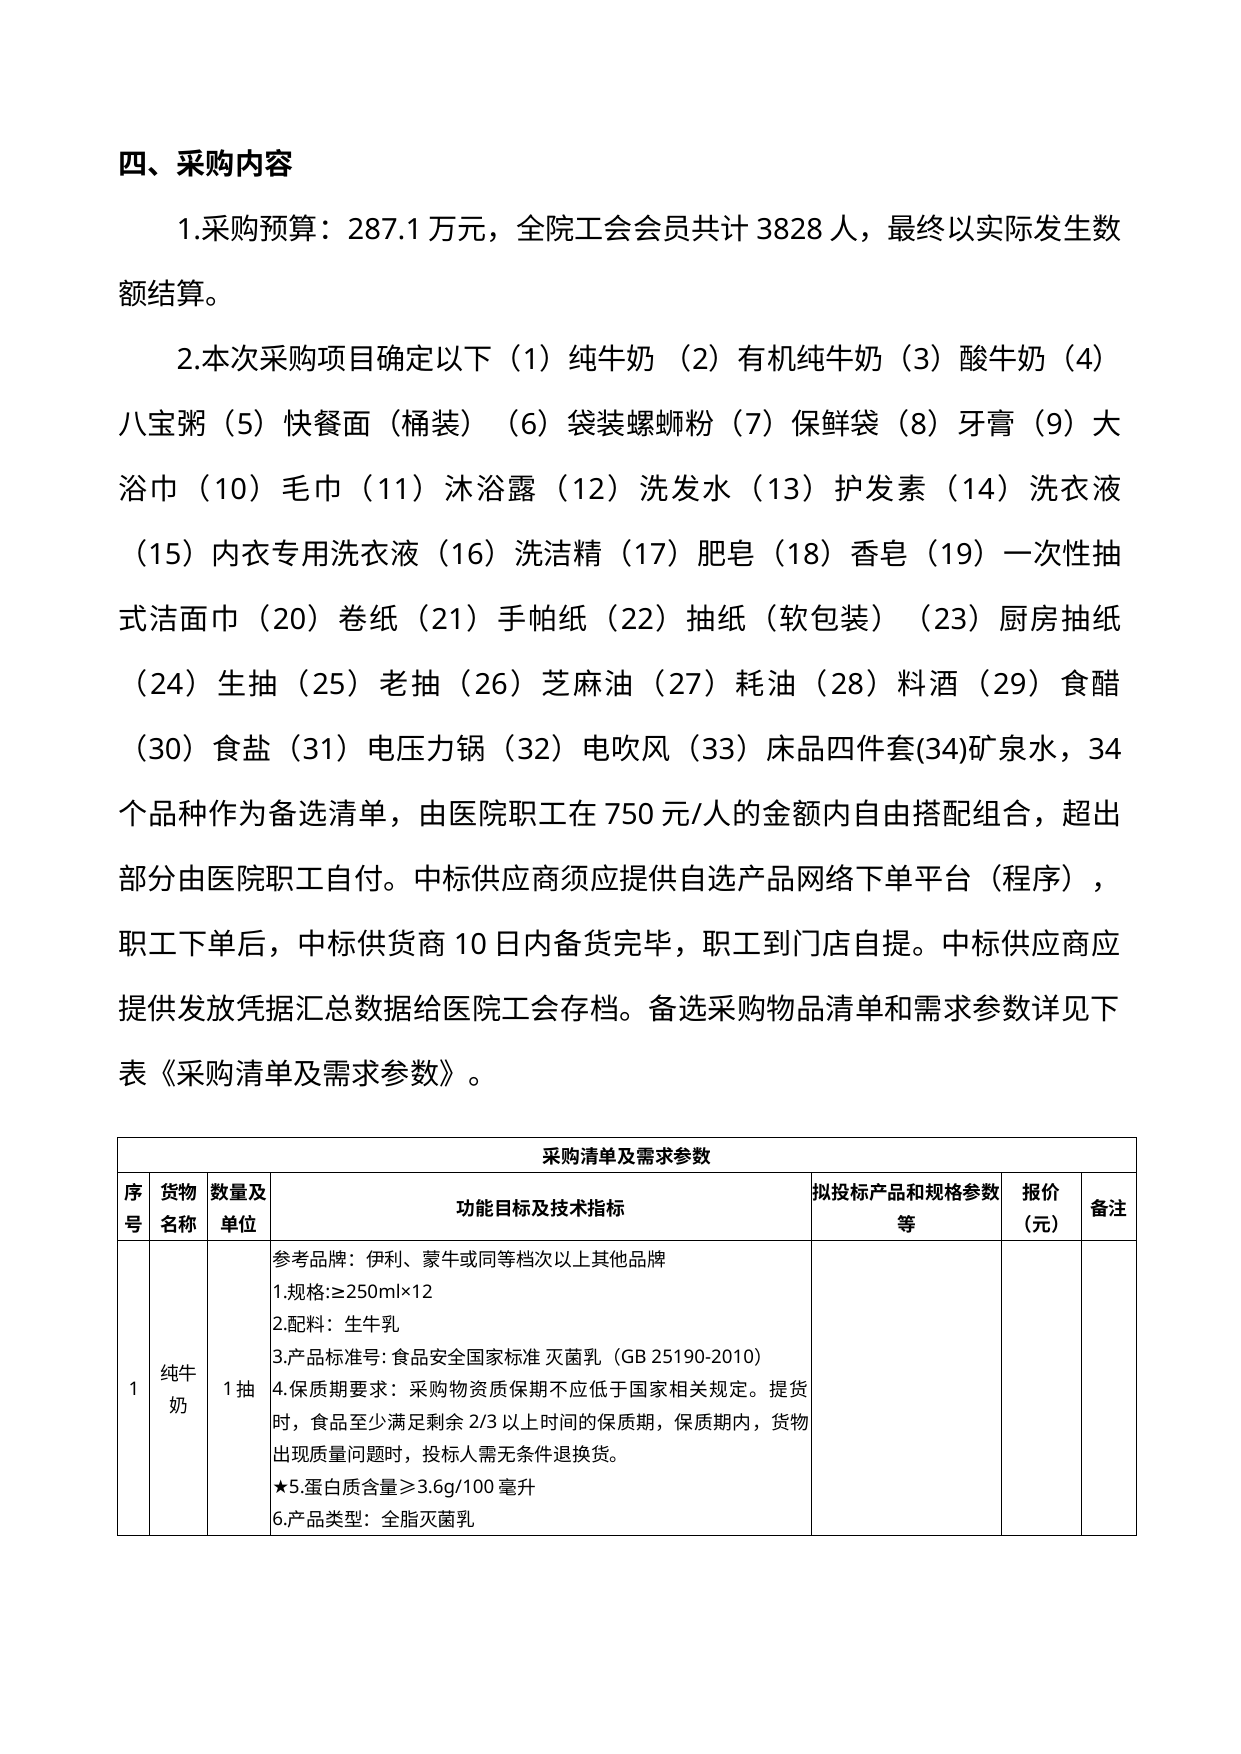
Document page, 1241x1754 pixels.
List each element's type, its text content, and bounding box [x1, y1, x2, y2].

table_cell 序号 [118, 1173, 149, 1240]
table_cell 1抽 [208, 1241, 270, 1535]
table_cell 拟投标产品和规格参数等 [812, 1173, 1001, 1240]
text 四、采购内容 [118, 129, 1122, 194]
table_cell 备注 [1082, 1173, 1136, 1240]
table_cell 1 [118, 1241, 149, 1535]
table_header 采购清单及需求参数 [118, 1138, 1136, 1172]
text 2.本次采购项目确定以下（1）纯牛奶 （2）有机纯牛奶（3）酸牛奶（4）八宝粥（5）快餐面（桶装）（6）袋装螺蛳粉（7）保鲜袋（8）牙膏（9）大浴巾（10）毛巾（11）沐浴露（12）洗发水（13）护发素（14）洗衣液（15）内衣专用洗衣液（16）洗洁精（17）肥皂（18）香皂（19）一次性抽式洁面巾（20）卷纸（21）手帕纸（22）抽纸（软包装）（23）厨房抽纸（24）生抽（25）老抽（26）芝麻油（27）耗油（28）料酒（29）食醋（30）食盐（31）电压力锅（32）电吹风（33）床品四件套(34)矿泉水，34个品种作为备选清单，由医院职工在750元/人的金额内自由搭配组合，超出部分由医院职工自付。中标供应商须应提供自选产品网络下单平台（程序），职工下单后，中标供货商10日内备货完毕，职工到门店自提。中标供应商应提供发放凭据汇总数据给医院工会存档。备选采购物品清单和需求参数详见下表《采购清单及需求参数》。 [118, 324, 1122, 1104]
table_cell 纯牛奶 [150, 1241, 207, 1535]
table_cell 报价（元） [1002, 1173, 1081, 1240]
table_cell [1082, 1241, 1136, 1535]
table_cell 数量及单位 [208, 1173, 270, 1240]
table_cell 参考品牌：伊利、蒙牛或同等档次以上其他品牌 1.规格:≥250ml×12 2.配料：生牛乳 3.产品标准号: 食品安全国家标准 灭菌乳（GB 25190-2010） 4.保质期要求：采购物资质保期不应低于国家相关规定。提货时，食品至少满足剩余2/3以上时间的保质期，保质期内，货物出现质量问题时，投标人需无条件退换货。 ★5.蛋白质含量≥3.6g/100毫升 6.产品类型：全脂灭菌乳 [271, 1241, 811, 1535]
text 1.采购预算：287.1万元，全院工会会员共计3828人，最终以实际发生数额结算。 [118, 194, 1122, 324]
table_cell 货物名称 [150, 1173, 207, 1240]
table_cell 功能目标及技术指标 [271, 1173, 811, 1240]
table_cell [812, 1241, 1001, 1535]
table_cell [1002, 1241, 1081, 1535]
